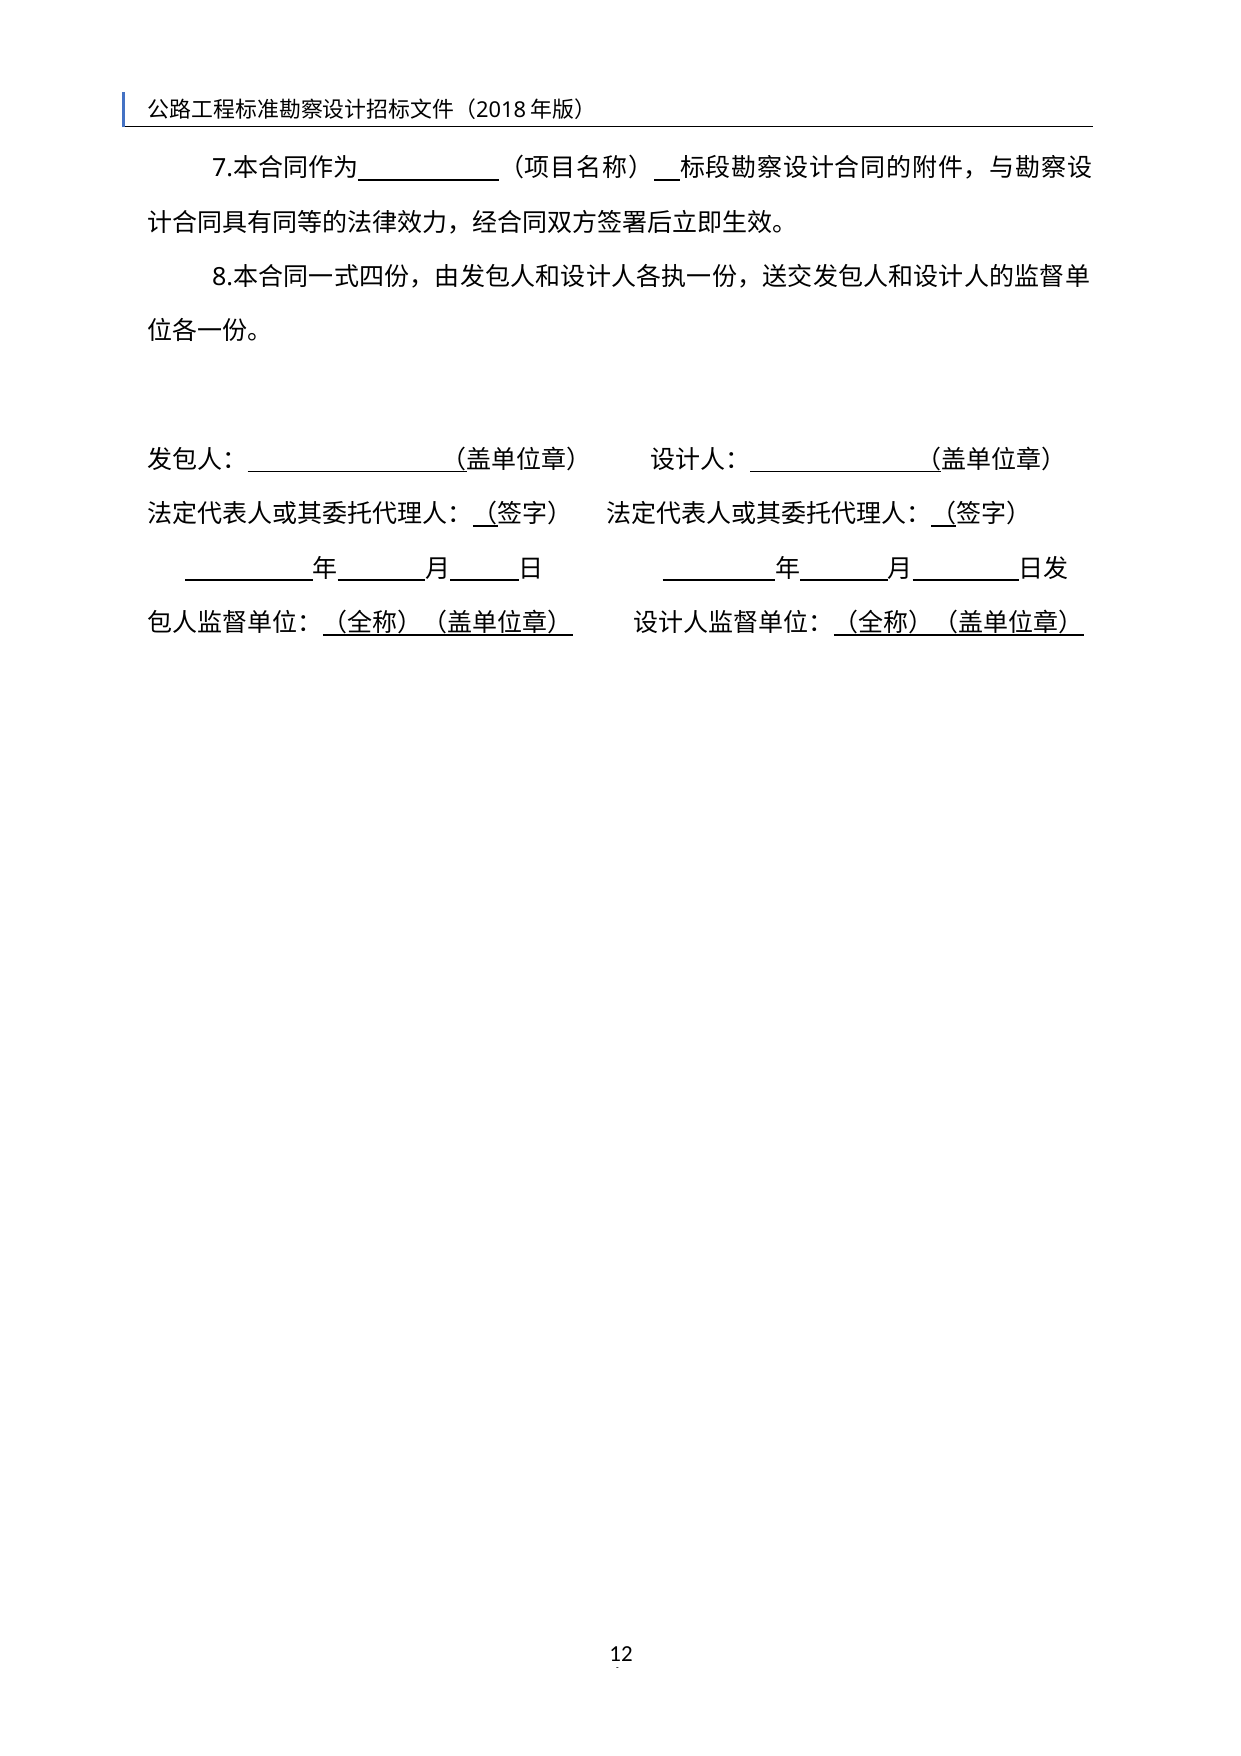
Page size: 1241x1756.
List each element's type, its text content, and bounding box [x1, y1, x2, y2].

text 发包人： （盖单位章） 设计人： （盖单位章） [148, 439, 1093, 476]
text 年 月 日 年 月 日发包人监督单位：（全称）（盖单位章） 设计人监督单位：（全称）（盖单位章） [148, 548, 1093, 639]
text 8.本合同一式四份，由发包人和设计人各执一份，送交发包人和设计人的监督单位各一份。 [148, 256, 1093, 347]
text 7.本合同作为 （项目名称） 标段勘察设计合同的附件，与勘察设计合同具有同等的法律效力，经合同双方签署后立即生效。 [148, 148, 1093, 238]
text 法定代表人或其委托代理人：（签字） 法定代表人或其委托代理人：（签字） [148, 494, 1093, 530]
